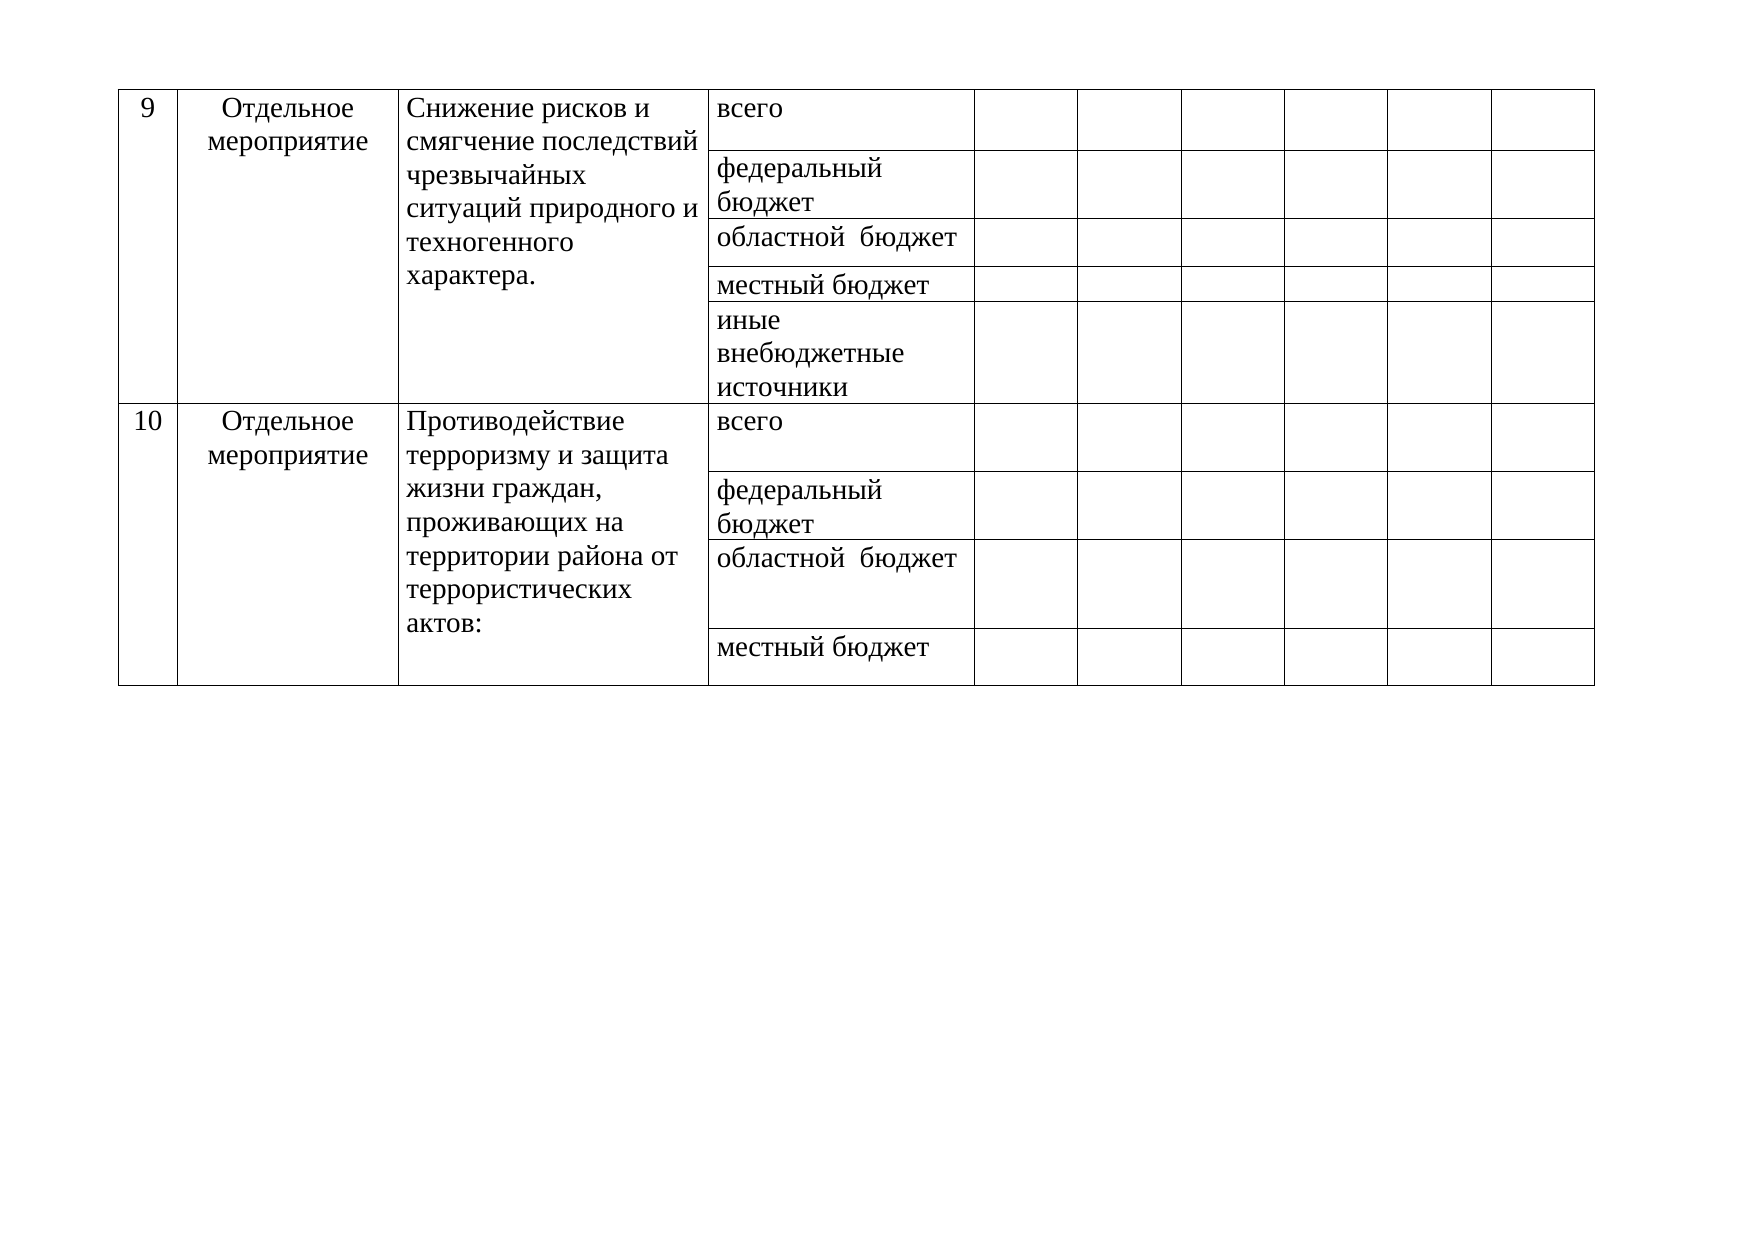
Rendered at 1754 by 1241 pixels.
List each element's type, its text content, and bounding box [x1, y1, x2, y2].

table_cell [1492, 219, 1594, 266]
table_cell [1182, 90, 1284, 149]
table_cell [1078, 472, 1181, 539]
table_cell [1182, 151, 1284, 218]
table_cell местный бюджет [709, 629, 974, 684]
table_cell всего [709, 90, 974, 149]
table_cell [1388, 472, 1491, 539]
table_cell [1182, 540, 1284, 628]
table_cell иные внебюджетные источники [709, 302, 974, 402]
table_cell [975, 219, 1077, 266]
table_cell [1388, 540, 1491, 628]
table_cell [975, 267, 1077, 301]
table_cell [1078, 267, 1181, 301]
table_cell [1182, 219, 1284, 266]
table_cell [1492, 404, 1594, 471]
table_cell [1388, 219, 1491, 266]
table_cell областной бюджет [709, 219, 974, 266]
table_cell [1285, 540, 1387, 628]
table_cell Противодействие терроризму и защита жизни граждан, проживающих на территории района от террористических актов: - размещение информации для населения по вопросам противодействия терроризму; - проверки антитеррористической укрепленности потенциальных объектов диверсионно-террористических устремлений; - организационно-профилактические мероприятий по противодействию терроризму. [399, 404, 708, 684]
table_cell [1078, 302, 1181, 402]
table_cell [975, 472, 1077, 539]
table_cell [1285, 219, 1387, 266]
table_cell Отдельное мероприятие [178, 90, 398, 402]
table_cell [1078, 404, 1181, 471]
table_cell [975, 629, 1077, 684]
table_cell [1182, 472, 1284, 539]
table_cell [1078, 151, 1181, 218]
table_cell [975, 540, 1077, 628]
table_cell [1492, 151, 1594, 218]
table_cell [1182, 302, 1284, 402]
table_cell федеральный бюджет [709, 151, 974, 218]
table_cell [1285, 404, 1387, 471]
table_cell [1388, 629, 1491, 684]
table_cell 10 [119, 404, 177, 684]
table_cell [1182, 404, 1284, 471]
table_cell 9 [119, 90, 177, 402]
table_cell [1285, 267, 1387, 301]
table_cell всего [709, 404, 974, 471]
table_cell [1388, 90, 1491, 149]
table_cell [975, 302, 1077, 402]
table_cell [1078, 629, 1181, 684]
table_cell [1078, 540, 1181, 628]
table_cell [1388, 151, 1491, 218]
table_cell [1078, 90, 1181, 149]
table_cell [1078, 219, 1181, 266]
table_cell федеральный бюджет [709, 472, 974, 539]
table_cell местный бюджет [709, 267, 974, 301]
table_cell областной бюджет [709, 540, 974, 628]
table_cell [1285, 629, 1387, 684]
table_cell [975, 90, 1077, 149]
table_cell [1492, 472, 1594, 539]
table_cell [1285, 90, 1387, 149]
table_cell [1492, 629, 1594, 684]
table_cell [1285, 472, 1387, 539]
table_cell [1492, 540, 1594, 628]
table_cell [1492, 90, 1594, 149]
table_cell [1388, 302, 1491, 402]
table_cell Отдельное мероприятие [178, 404, 398, 684]
table_cell [975, 151, 1077, 218]
table_cell [1492, 267, 1594, 301]
table_cell [1285, 302, 1387, 402]
table_cell Снижение рисков и смягчение последствий чрезвычайных ситуаций природного и техногенного характера. [399, 90, 708, 402]
table_cell [1388, 404, 1491, 471]
table_cell [1388, 267, 1491, 301]
table_cell [975, 404, 1077, 471]
table_cell [1182, 267, 1284, 301]
table_cell [1182, 629, 1284, 684]
table_cell [1492, 302, 1594, 402]
table_cell [1285, 151, 1387, 218]
